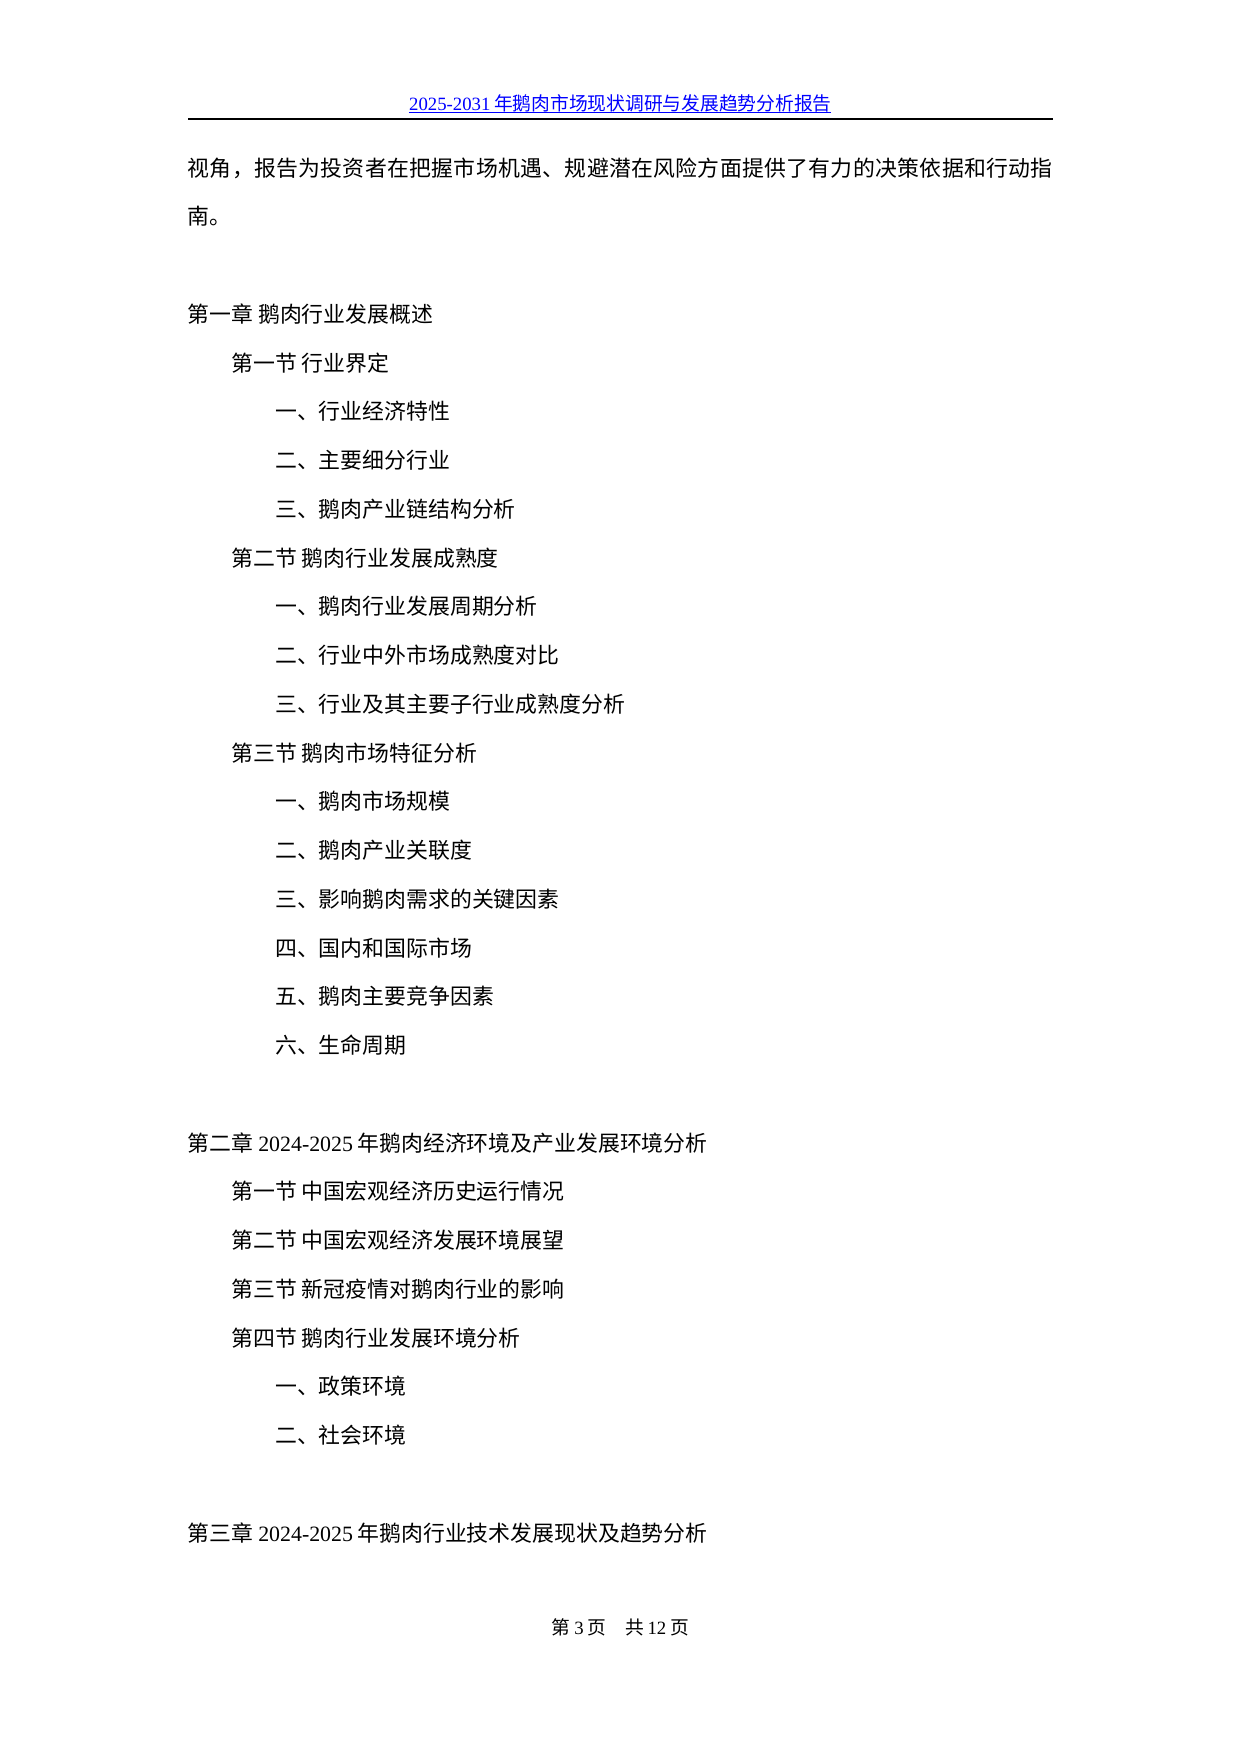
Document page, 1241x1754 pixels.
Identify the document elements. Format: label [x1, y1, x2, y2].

text [187, 150, 1053, 1548]
